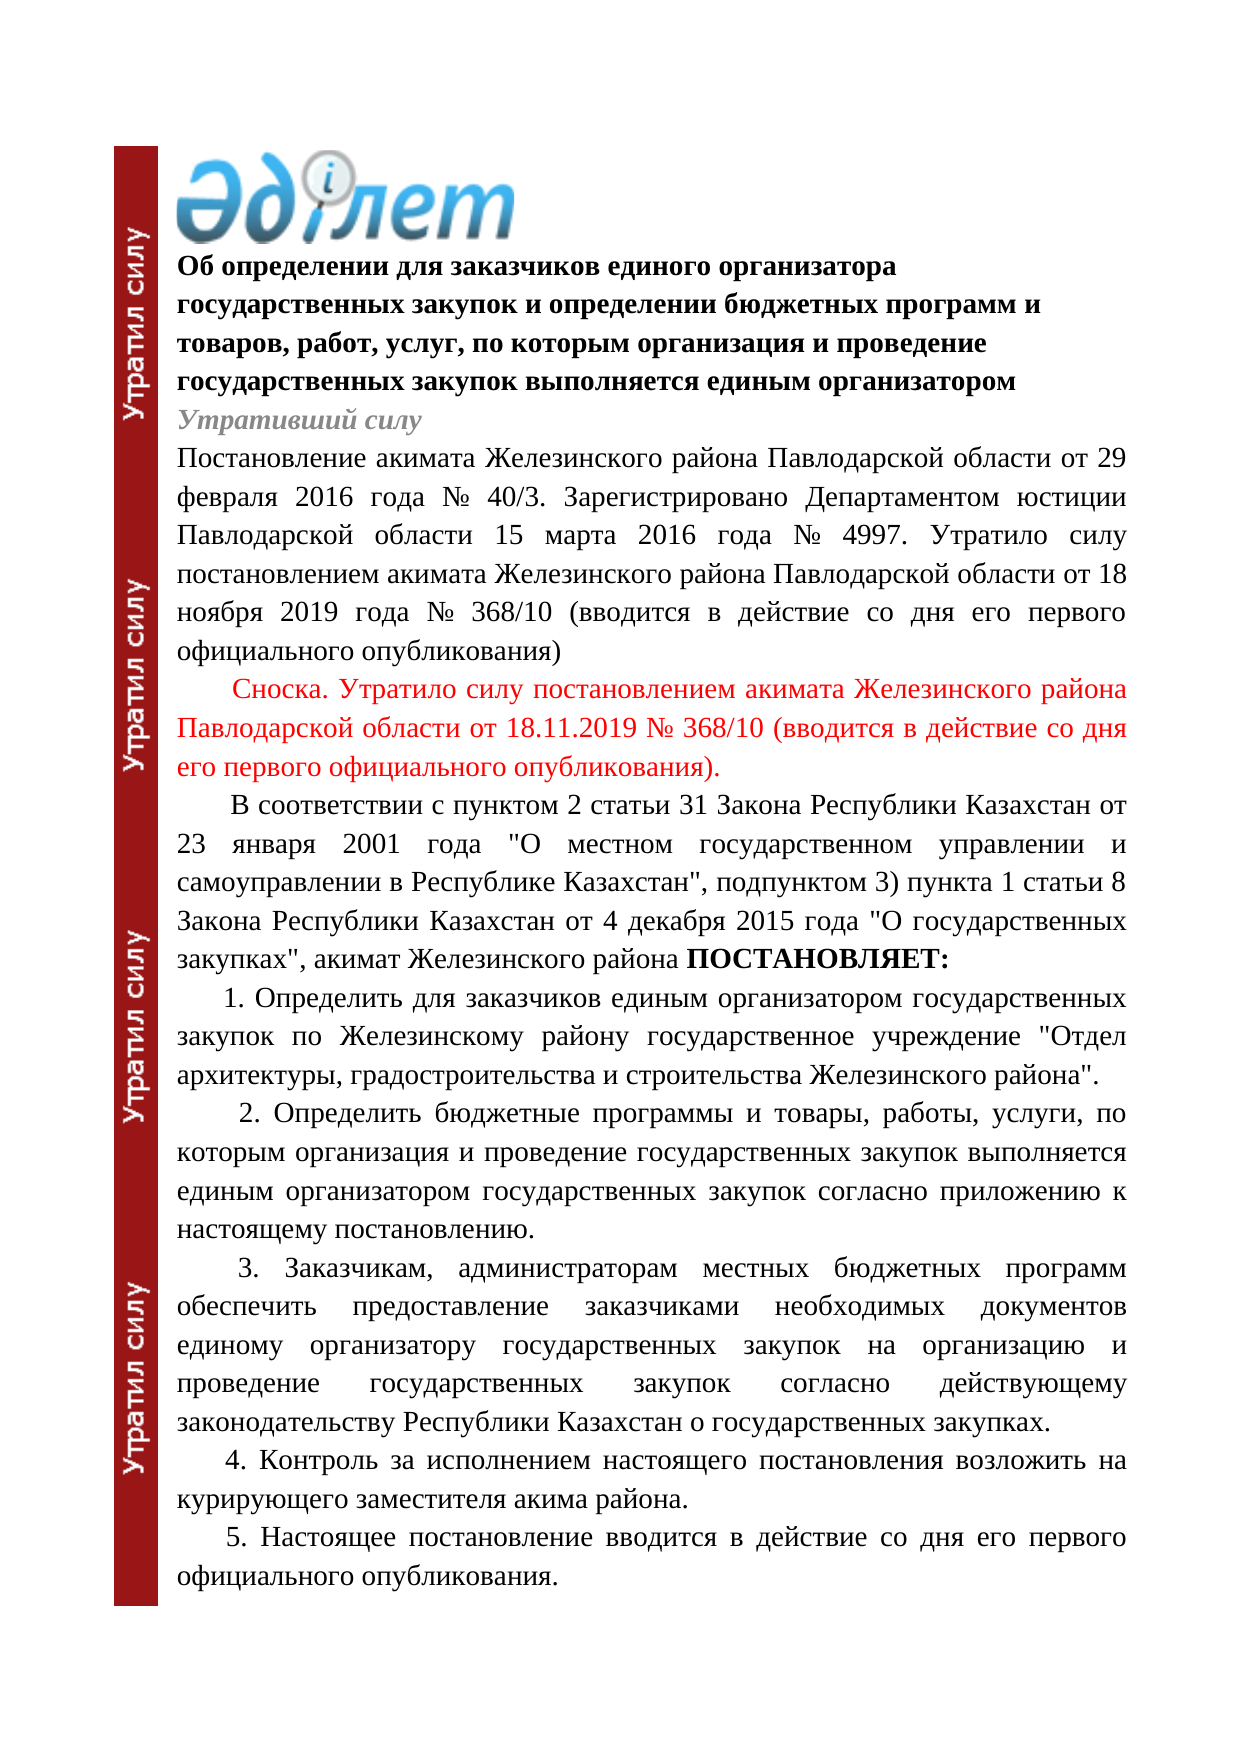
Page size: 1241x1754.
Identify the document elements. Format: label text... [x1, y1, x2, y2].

picture [114, 975, 158, 980]
text Сноска. Утратило силу постановлением акимата Железинского района Павлодарской области от 18.11.2019 № 368/10 (вводится в действие со дня его первого официального опубликования). [112, 672, 1128, 782]
picture [114, 1514, 158, 1519]
text Об определении для заказчиков единого организатора государственных закупок и определении бюджетных программ и товаров, работ, услуг, по которым организация и проведение государственных закупок выполняется единым организатором [112, 248, 1128, 397]
text Постановление акимата Железинского района Павлодарской области от 29 февраля 2016 года № 40/3. Зарегистрировано Департаментом юстиции Павлодарской области 15 марта 2016 года № 4997. Утратило силу постановлением акимата Железинского района Павлодарской области от 18 ноября 2019 года № 368/10 (вводится в действие со дня его первого официального опубликования) [112, 440, 1128, 667]
picture [114, 1592, 158, 1606]
picture [114, 146, 158, 248]
text 4. Контроль за исполнением настоящего постановления возложить на курирующего заместителя акима района. [112, 1442, 1128, 1514]
text 3. Заказчикам, администраторам местных бюджетных программ обеспечить предоставление заказчиками необходимых документов единому организатору государственных закупок на организацию и проведение государственных закупок согласно действующему законодательству Республики Казахстан о государственных закупках. [112, 1250, 1128, 1437]
picture [114, 1245, 158, 1250]
picture [114, 397, 158, 402]
text В соответствии с пунктом 2 статьи 31 Закона Республики Казахстан от 23 января 2001 года "О местном государственном управлении и самоуправлении в Республике Казахстан", подпунктом 3) пункта 1 статьи 8 Закона Республики Казахстан от 4 декабря 2015 года "О государственных закупках", акимат Железинского района ПОСТАНОВЛЯЕТ: [112, 787, 1128, 975]
text Утративший силу [112, 402, 1128, 435]
picture [114, 435, 158, 440]
picture [114, 1091, 158, 1096]
text 2. Определить бюджетные программы и товары, работы, услуги, по которым организация и проведение государственных закупок выполняется единым организатором государственных закупок согласно приложению к настоящему постановлению. [112, 1096, 1128, 1245]
text 1. Определить для заказчиков единым организатором государственных закупок по Железинскому району государственное учреждение "Отдел архитектуры, градостроительства и строительства Железинского района". [112, 980, 1128, 1091]
picture [114, 1437, 158, 1442]
picture [114, 782, 158, 787]
picture [176, 150, 515, 244]
picture [114, 667, 158, 672]
text 5. Настоящее постановление вводится в действие со дня его первого официального опубликования. [112, 1519, 1128, 1592]
